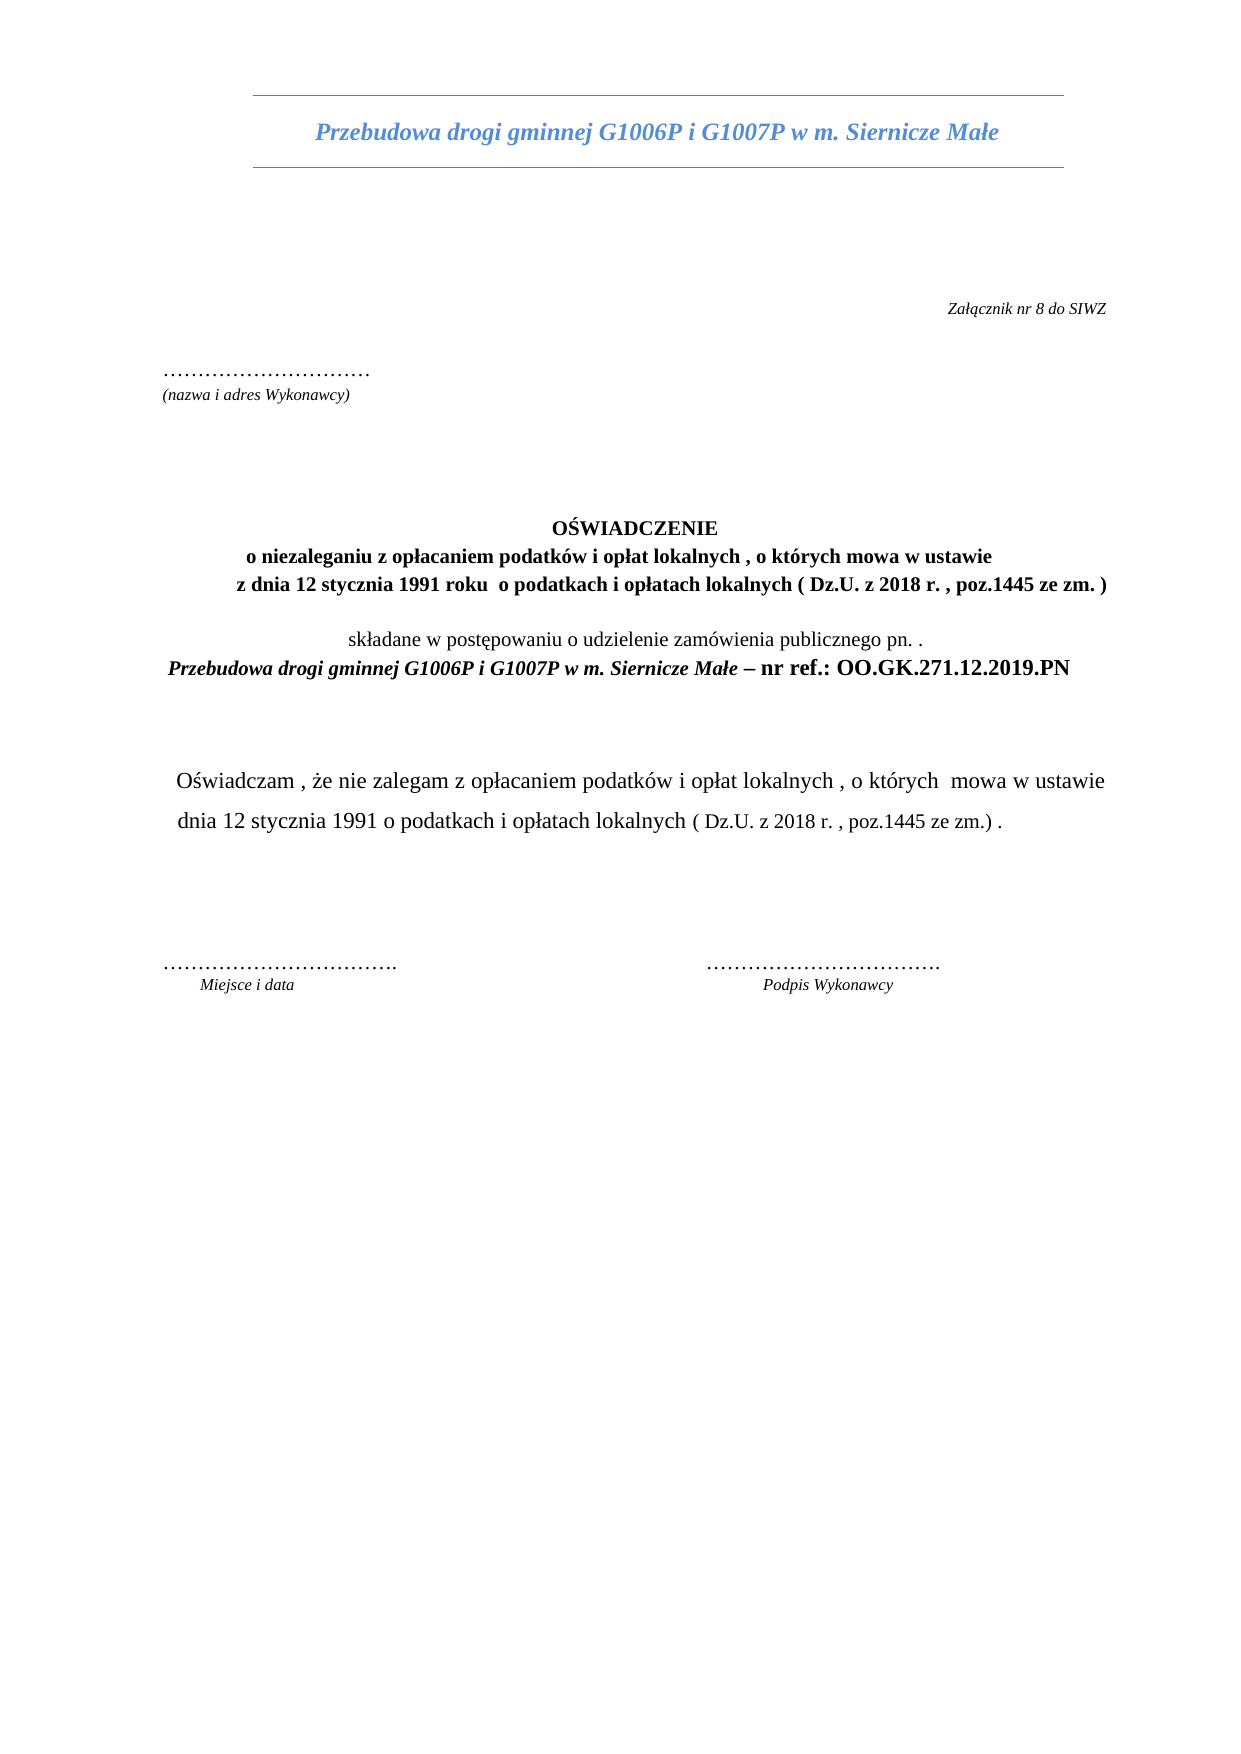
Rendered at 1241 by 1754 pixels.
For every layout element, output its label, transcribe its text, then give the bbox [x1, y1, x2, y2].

text OŚWIADCZENIE [162, 516, 1107, 540]
text ………………………… [162, 357, 1107, 381]
text Miejsce i data Podpis Wykonawcy [162, 974, 1107, 993]
text (nazwa i adres Wykonawcy) [162, 385, 1107, 404]
text Przebudowa drogi gminnej G1006P i G1007P w m. Siernicze Małe – nr ref.: OO.GK.271.12.2019.PN [162, 654, 1107, 681]
text ……………………………. ……………………………. [162, 950, 1107, 974]
text Oświadczam , że nie zalegam z opłacaniem podatków i opłat lokalnych , o których mowa w ustawie dnia 12 stycznia 1991 o podatkach i opłatach lokalnych ( Dz.U. z 2018 r. , poz.1445 ze zm.) . [104, 768, 1107, 833]
text z dnia 12 stycznia 1991 roku o podatkach i opłatach lokalnych ( Dz.U. z 2018 r. , poz.1445 ze zm. ) [162, 571, 1107, 596]
subtitle Załącznik nr 8 do SIWZ [827, 296, 1107, 319]
text o niezaleganiu z opłacaniem podatków i opłat lokalnych , o których mowa w ustawie [162, 544, 1107, 568]
text składane w postępowaniu o udzielenie zamówienia publicznego pn. . [164, 627, 1107, 651]
